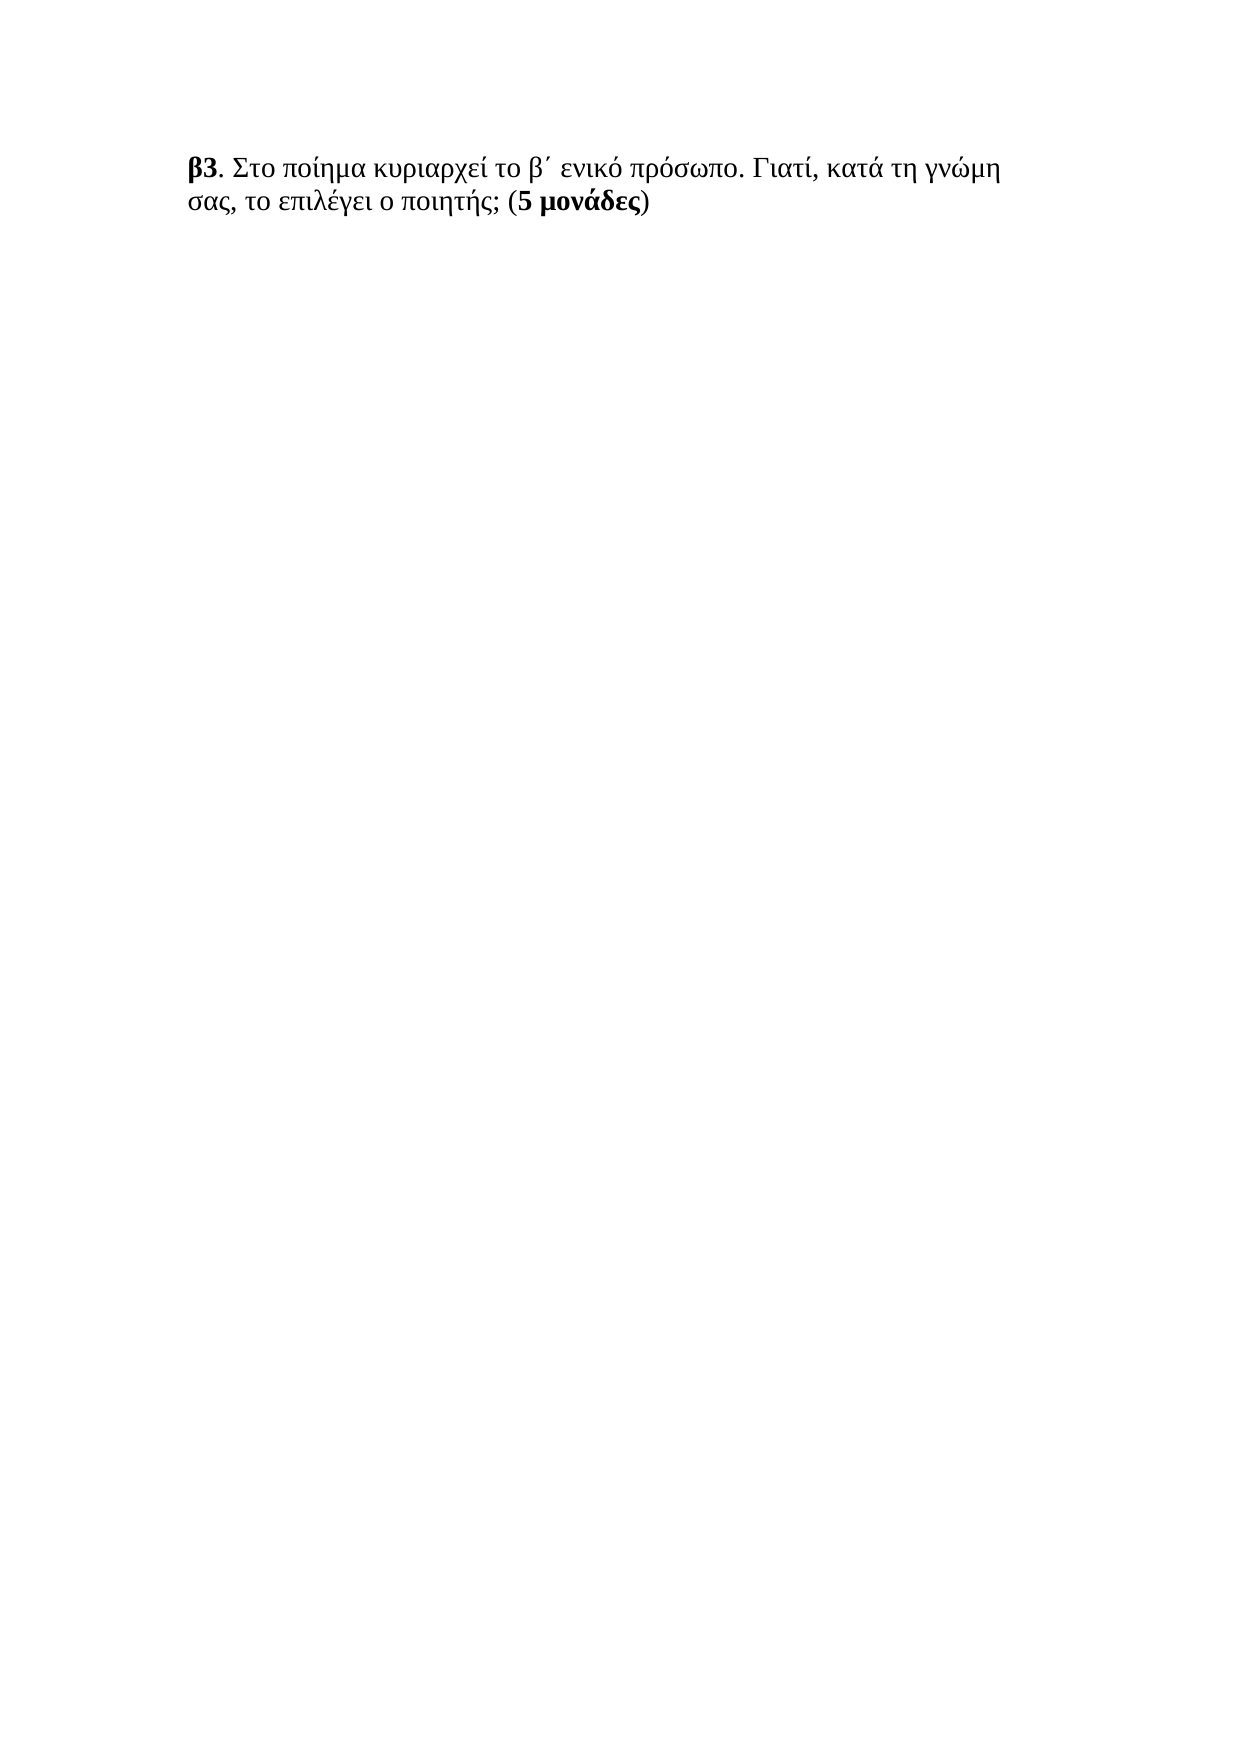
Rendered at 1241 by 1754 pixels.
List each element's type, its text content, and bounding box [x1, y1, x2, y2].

text β3. Στο ποίημα κυριαρχεί το β΄ ενικό πρόσωπο. Γιατί, κατά τη γνώμη σας, το επιλέγει ο ποιητής; (5 μονάδες) [187, 150, 1053, 217]
